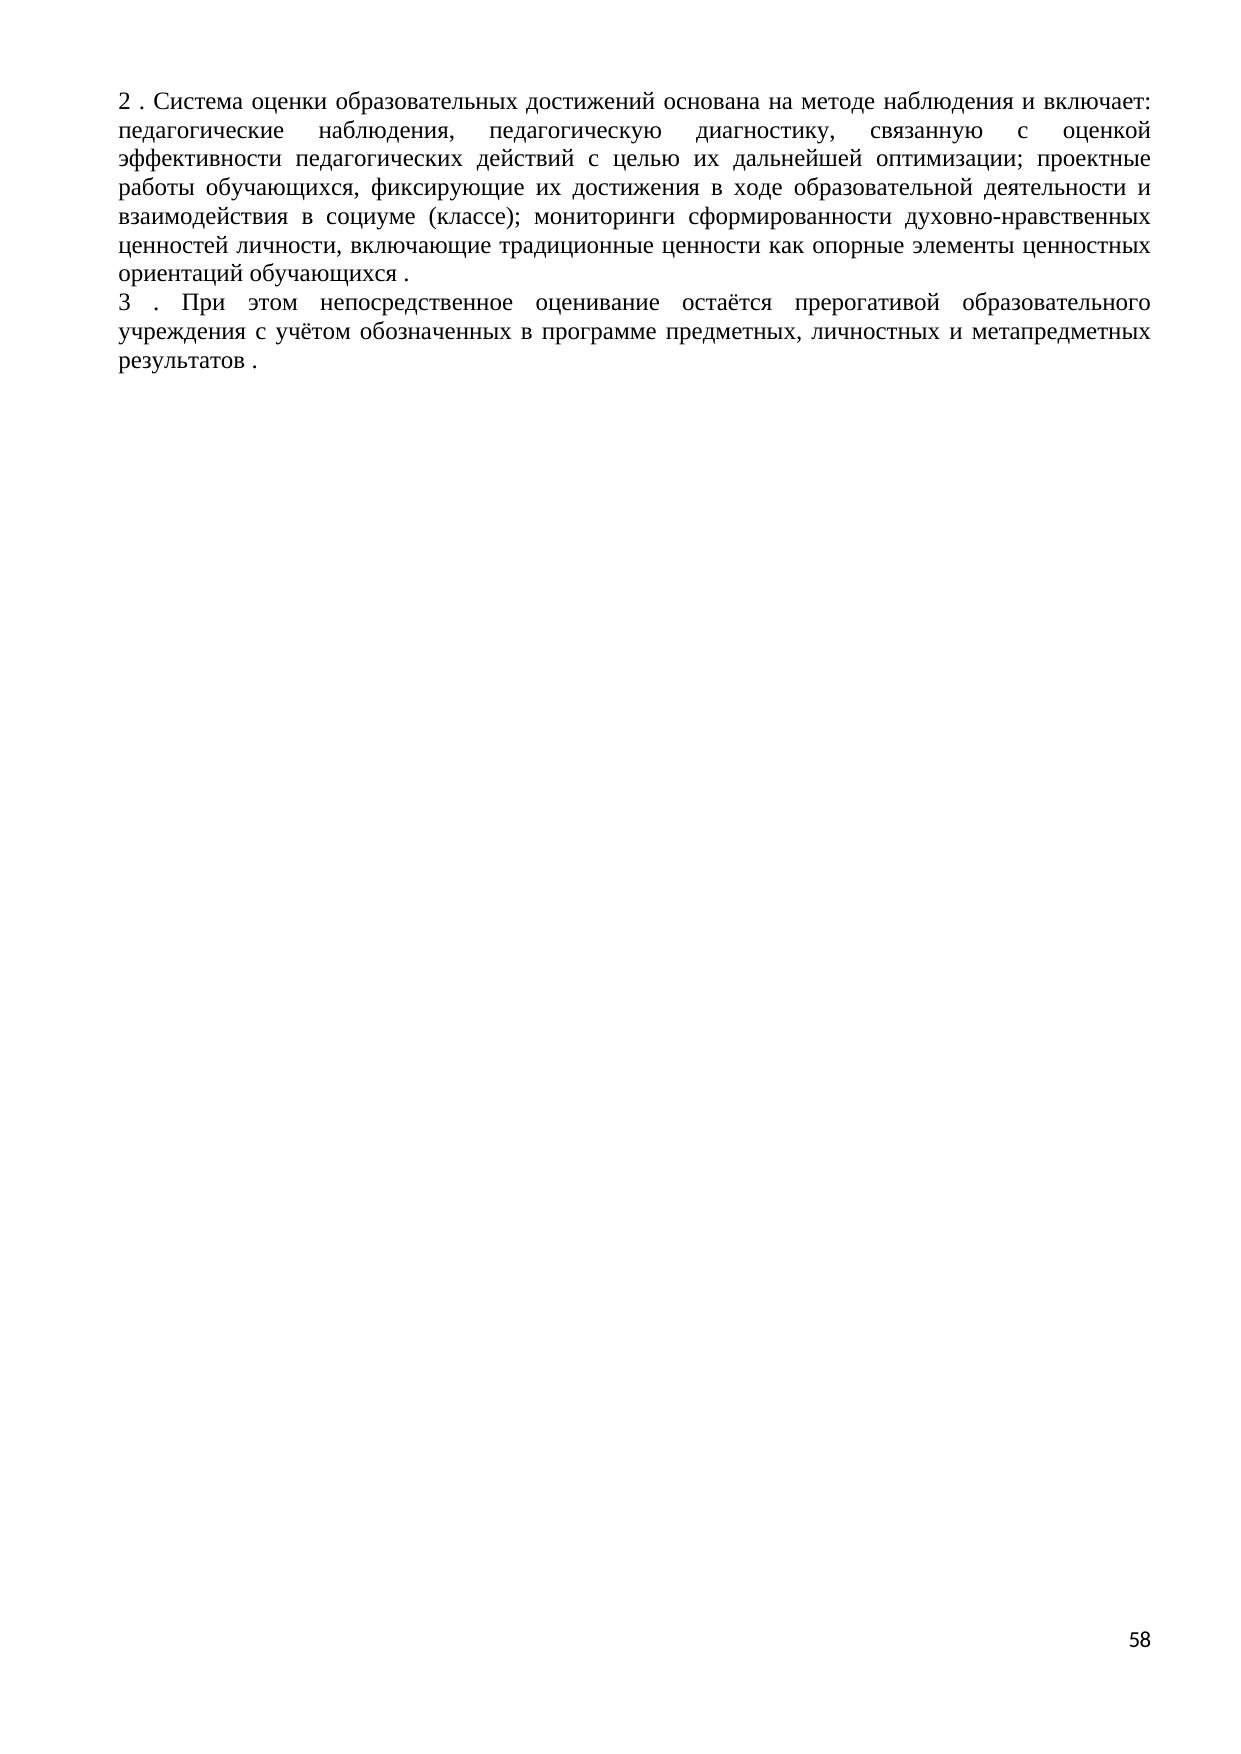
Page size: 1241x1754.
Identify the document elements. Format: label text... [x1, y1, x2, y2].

list . При этом непосредственное оценивание остаётся прерогативой образовательного учреждения с учётом обозначенных в программе предметных, личностных и метапредметных результатов . [118, 287, 1152, 373]
list . Система оценки образовательных достижений основана на методе наблюдения и включает: педагогические наблюдения, педагогическую диагностику, связанную с оценкой эффективности педагогических действий с целью их дальнейшей оптимизации; проектные работы обучающихся, фиксирующие их достижения в ходе образовательной деятельности и взаимодействия в социуме (классе); мониторинги сформированности духовно-нравственных ценностей личности, включающие традиционные ценности как опорные элементы ценностных ориентаций обучающихся . [118, 86, 1152, 287]
